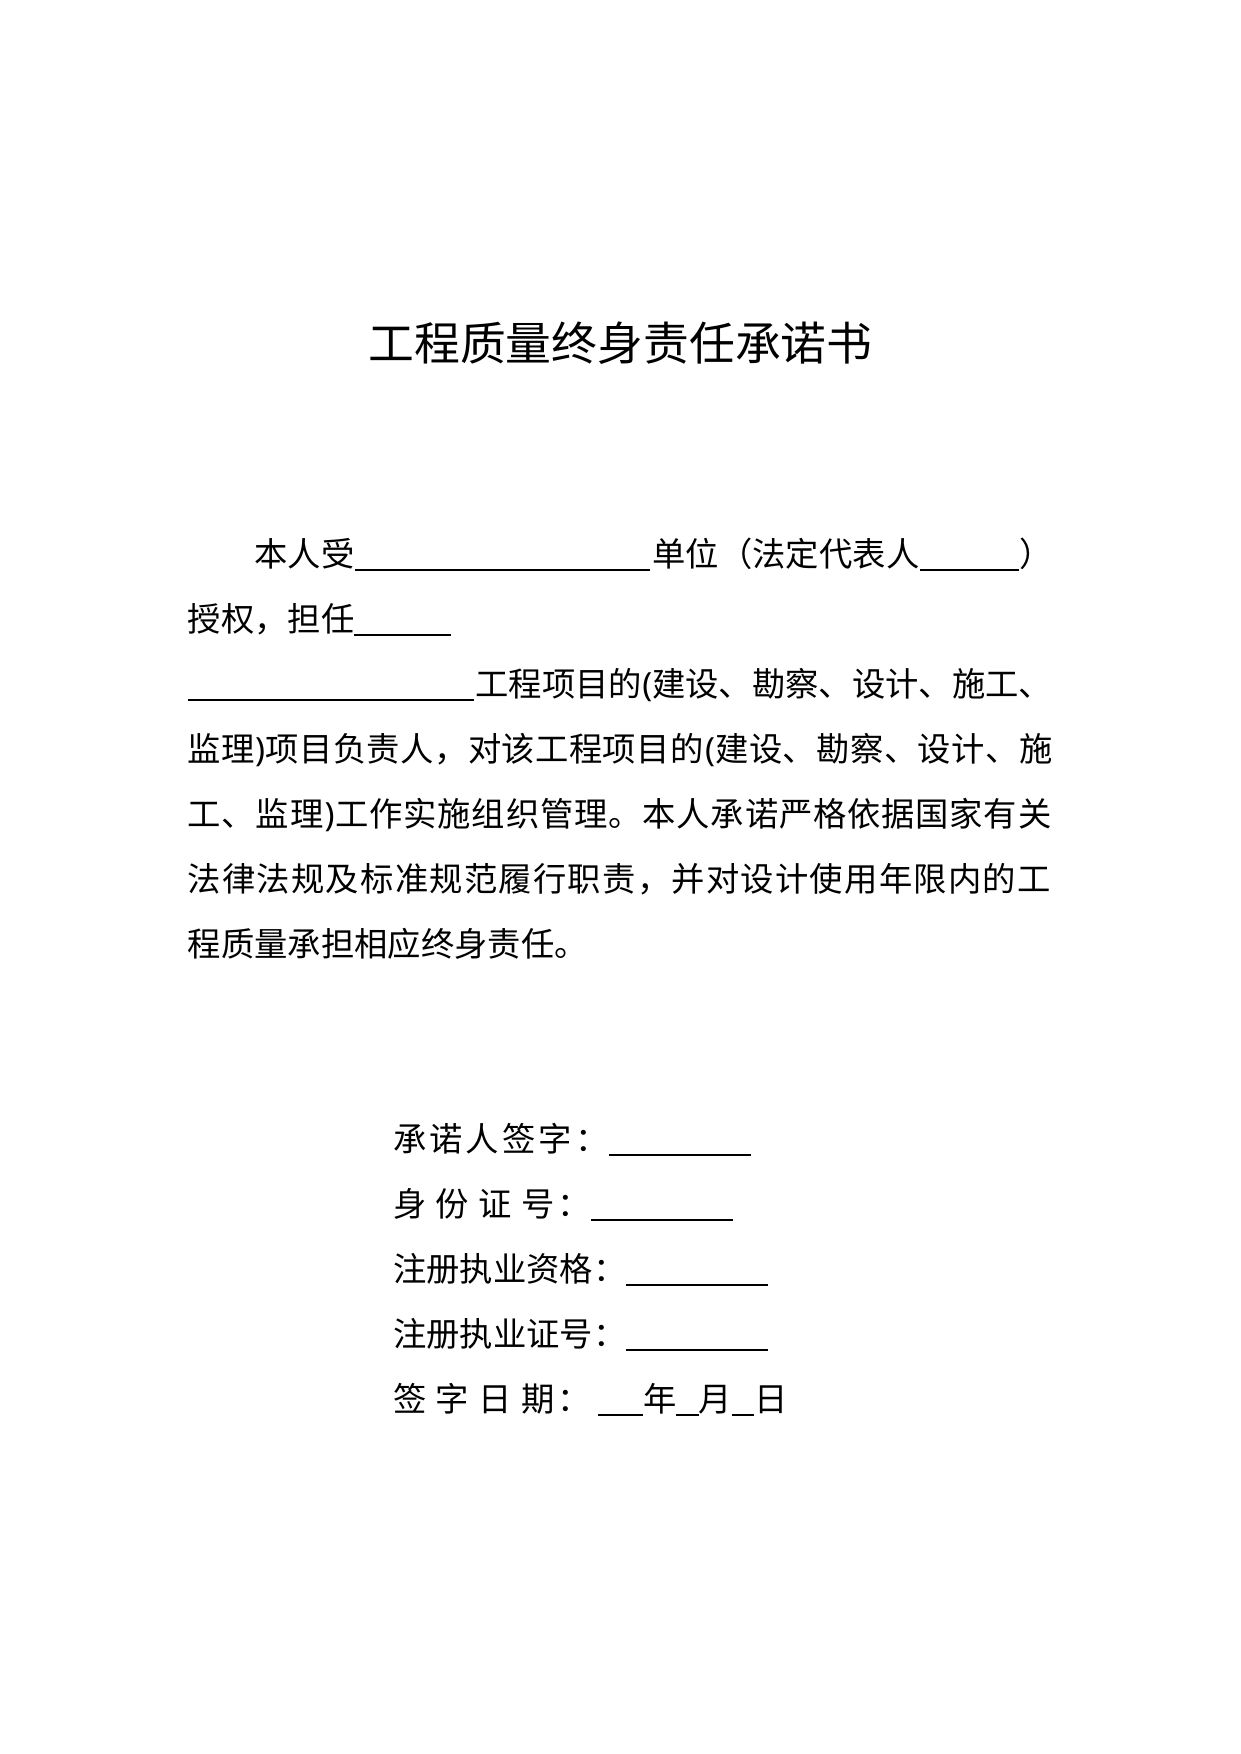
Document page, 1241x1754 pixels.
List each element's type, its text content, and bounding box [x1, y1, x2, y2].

text 工程项目的(建设、勘察、设计、施工、监理)项目负责人，对该工程项目的(建设、勘察、设计、施工、监理)工作实施组织管理。本人承诺严格依据国家有关法律法规及标准规范履行职责，并对设计使用年限内的工程质量承担相应终身责任。 [187, 649, 1053, 974]
text 工程质量终身责任承诺书 [187, 292, 1053, 389]
text 签 字 日 期： 年 月 日 [187, 1364, 1053, 1429]
text 注册执业证号： [187, 1299, 1053, 1364]
text 承诺人签字： [187, 1104, 1053, 1169]
text 身 份 证 号： [187, 1169, 1053, 1234]
text 本人受 单位（法定代表人 ）授权，担任 [187, 519, 1053, 649]
text 注册执业资格： [187, 1234, 1053, 1299]
